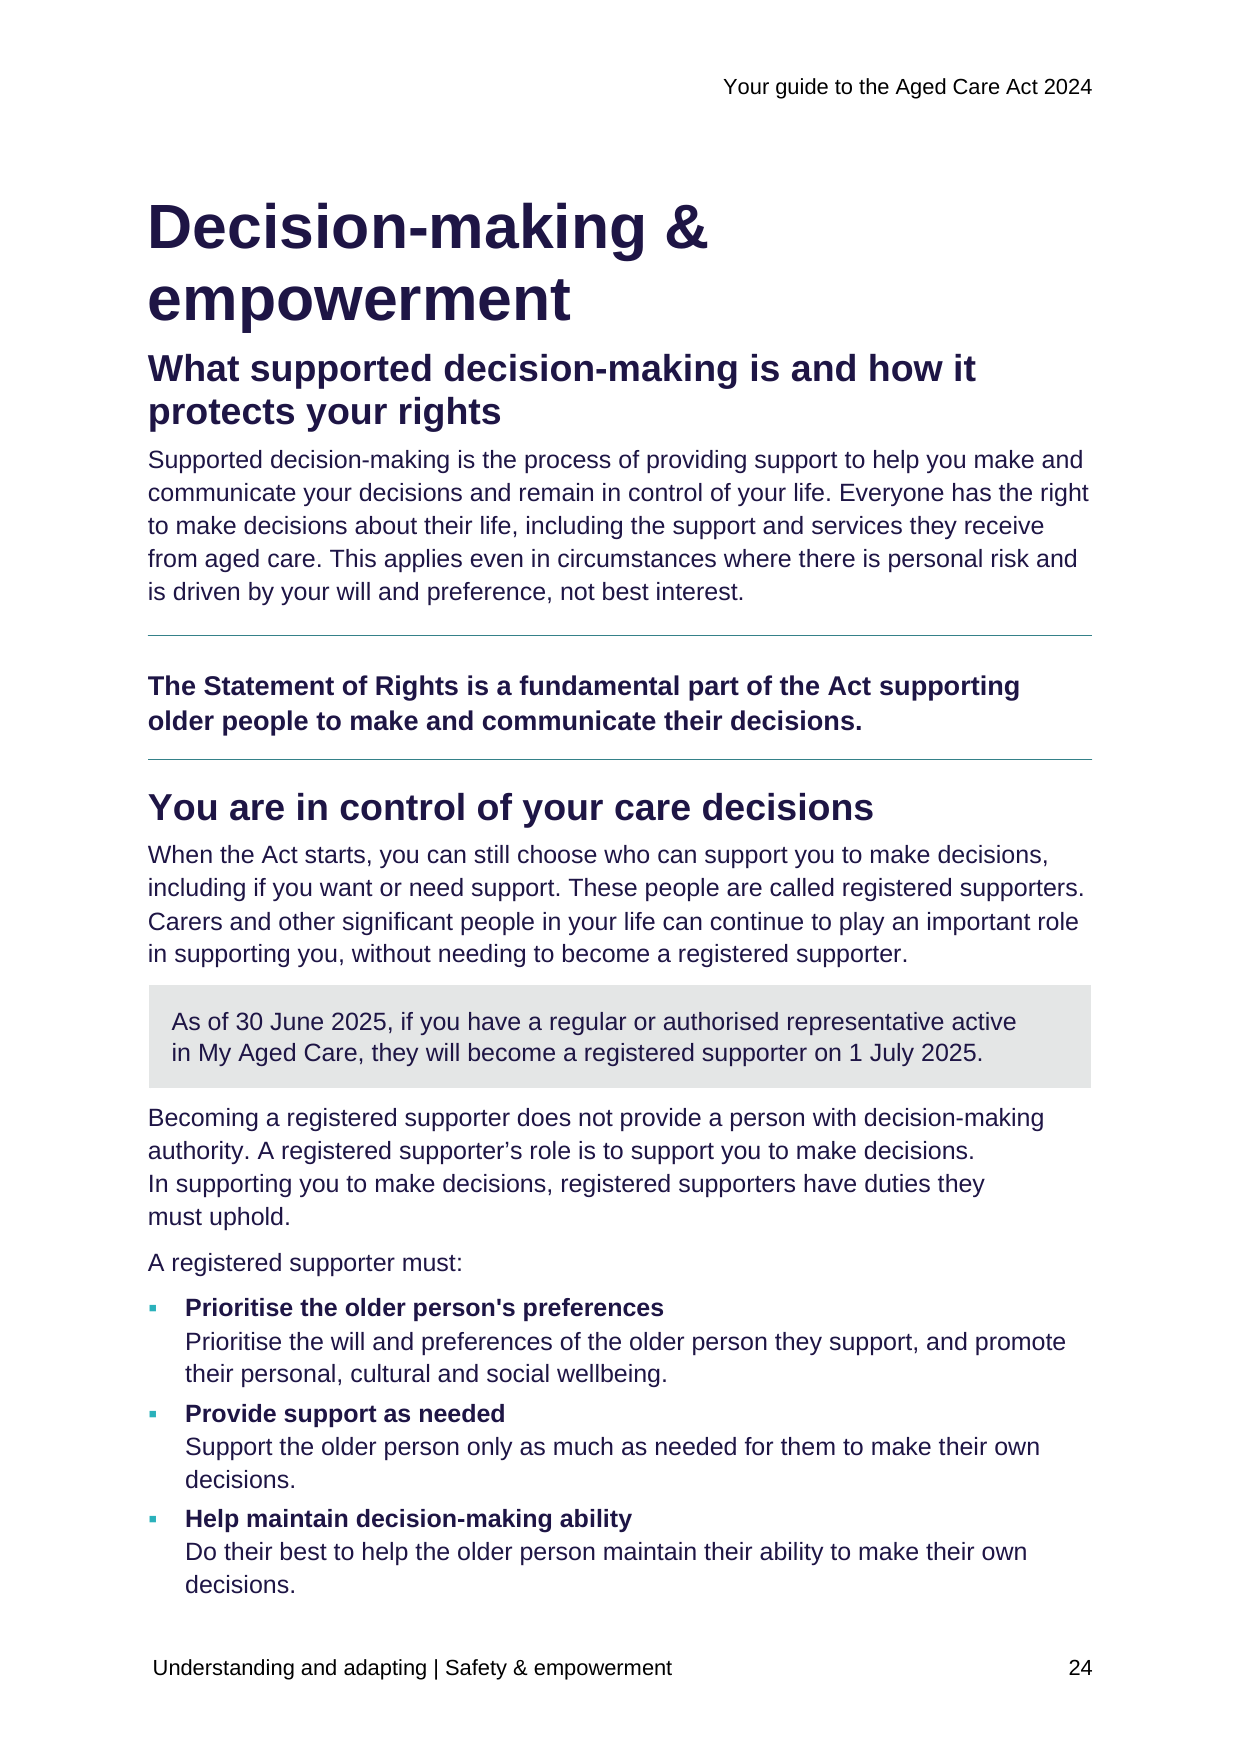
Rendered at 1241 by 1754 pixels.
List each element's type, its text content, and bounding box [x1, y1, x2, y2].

list Provide support as needed Support the older person only as much as needed for them to make their own decisions. [148, 1399, 1092, 1493]
text The Statement of Rights is a fundamental part of the Act supporting older people to make and communicate their decisions. [148, 636, 1092, 759]
text A registered supporter must: [148, 1248, 1092, 1277]
subtitle You are in control of your care decisions [148, 785, 1092, 828]
text Becoming a registered supporter does not provide a person with decision-making authority. A registered supporter’s role is to support you to make decisions. In supporting you to make decisions, registered supporters have duties they must uphold. [148, 1103, 1092, 1231]
text Supported decision-making is the process of providing support to help you make and communicate your decisions and remain in control of your life. Everyone has the right to make decisions about their life, including the support and services they receive from aged care. This applies even in circumstances where there is personal risk and is driven by your will and preference, not best interest. [148, 445, 1092, 606]
subtitle Decision-making & empowerment [148, 190, 1092, 333]
list Prioritise the older person's preferences Prioritise the will and preferences of the older person they support, and promote their personal, cultural and social wellbeing. [148, 1293, 1092, 1388]
text As of 30 June 2025, if you have a regular or authorised representative active in My Aged Care, they will become a registered supporter on 1 July 2025. [151, 986, 1090, 1087]
text When the Act starts, you can still choose who can support you to make decisions, including if you want or need support. These people are called registered supporters. Carers and other significant people in your life can continue to play an important role in supporting you, without needing to become a registered supporter. [148, 840, 1092, 968]
subtitle What supported decision-making is and how it protects your rights [148, 346, 1092, 432]
list Help maintain decision-making ability Do their best to help the older person maintain their ability to make their own decisions. [148, 1504, 1092, 1599]
